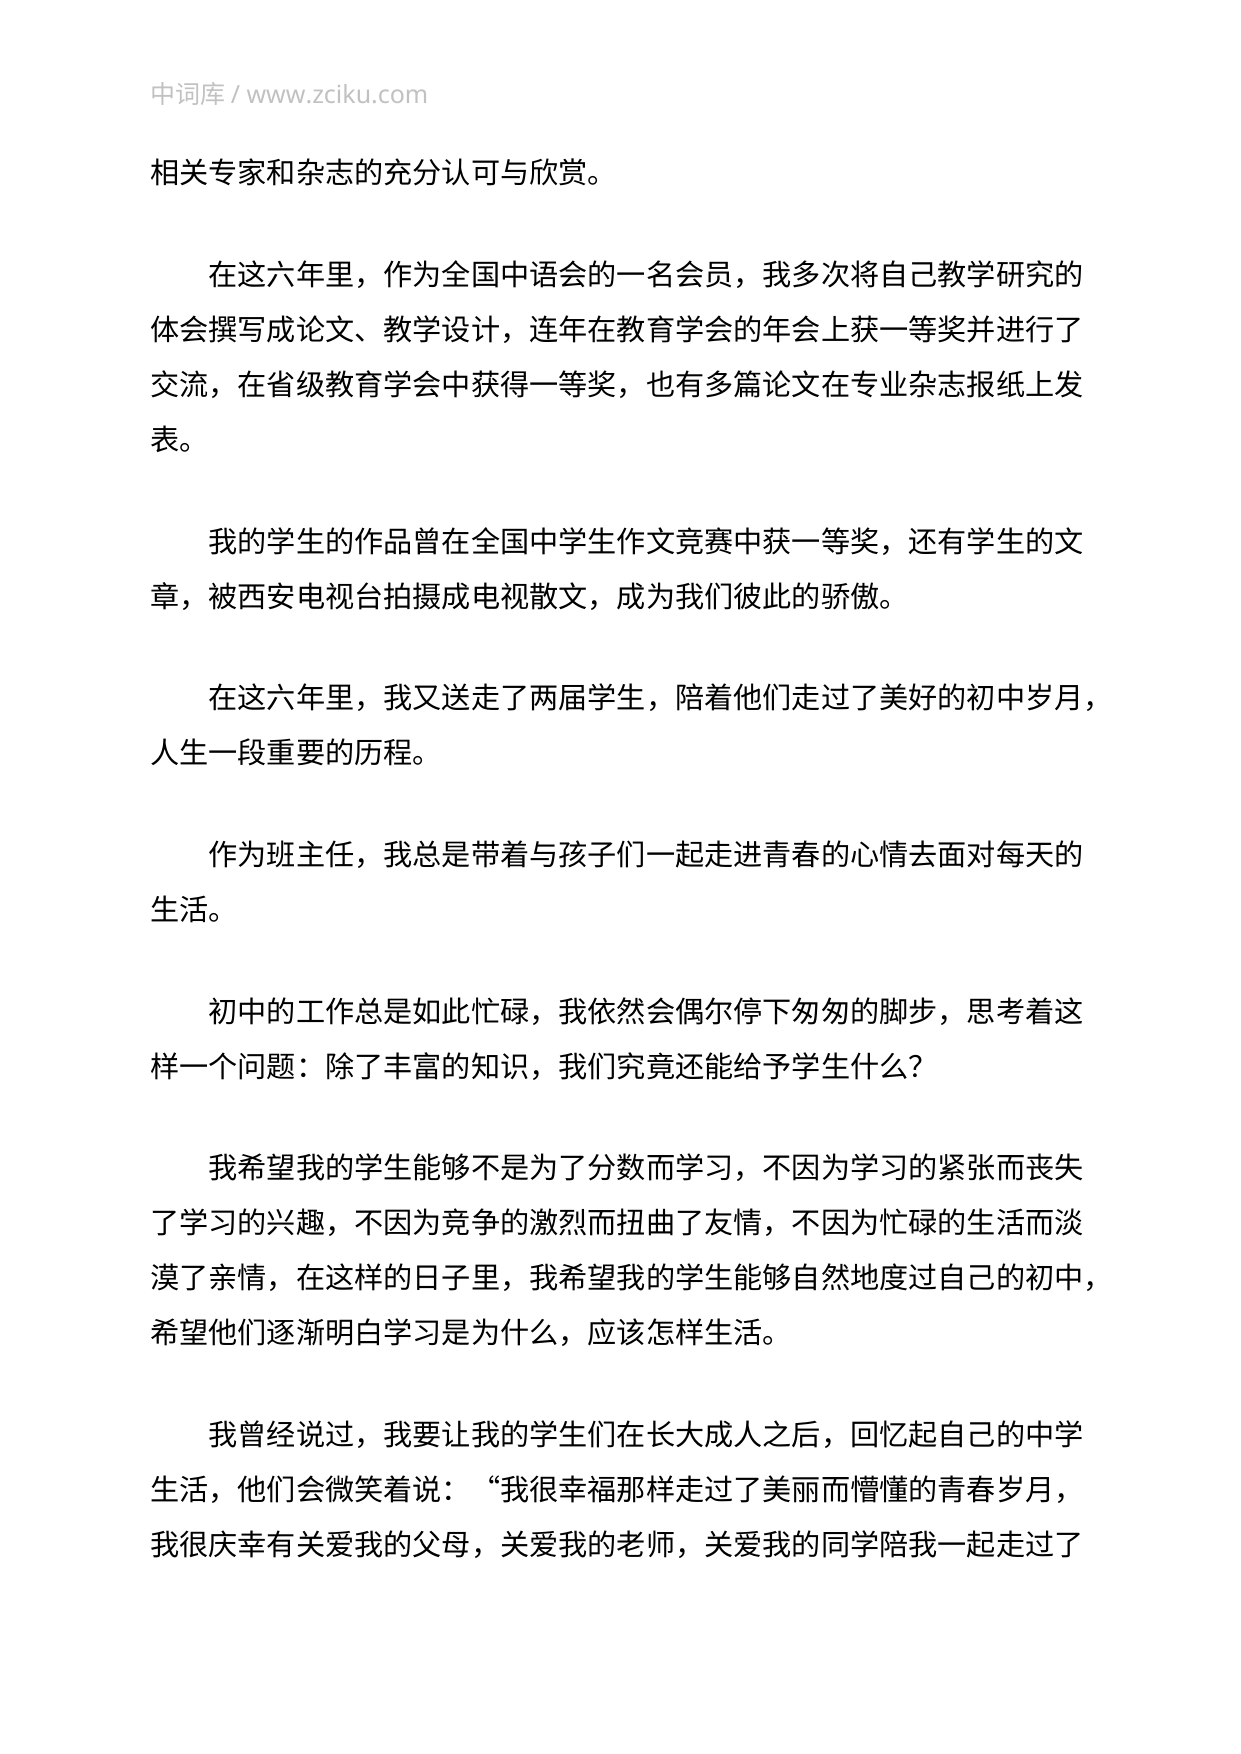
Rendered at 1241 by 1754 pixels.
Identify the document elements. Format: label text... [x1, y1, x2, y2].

text 作为班主任，我总是带着与孩子们一起走进青春的心情去面对每天的生活。 [150, 832, 1090, 929]
text 在这六年里，作为全国中语会的一名会员，我多次将自己教学研究的体会撰写成论文、教学设计，连年在教育学会的年会上获一等奖并进行了交流，在省级教育学会中获得一等奖，也有多篇论文在专业杂志报纸上发表。 [150, 252, 1090, 459]
text 初中的工作总是如此忙碌，我依然会偶尔停下匆匆的脚步，思考着这样一个问题：除了丰富的知识，我们究竟还能给予学生什么？ [150, 988, 1090, 1085]
text 我希望我的学生能够不是为了分数而学习，不因为学习的紧张而丧失了学习的兴趣，不因为竞争的激烈而扭曲了友情，不因为忙碌的生活而淡漠了亲情，在这样的日子里，我希望我的学生能够自然地度过自己的初中，希望他们逐渐明白学习是为什么，应该怎样生活。 [150, 1145, 1090, 1352]
text 我的学生的作品曾在全国中学生作文竞赛中获一等奖，还有学生的文章，被西安电视台拍摄成电视散文，成为我们彼此的骄傲。 [150, 518, 1090, 615]
text 在这六年里，我又送走了两届学生，陪着他们走过了美好的初中岁月，人生一段重要的历程。 [150, 675, 1090, 772]
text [150, 1411, 1090, 1563]
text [150, 150, 1090, 192]
